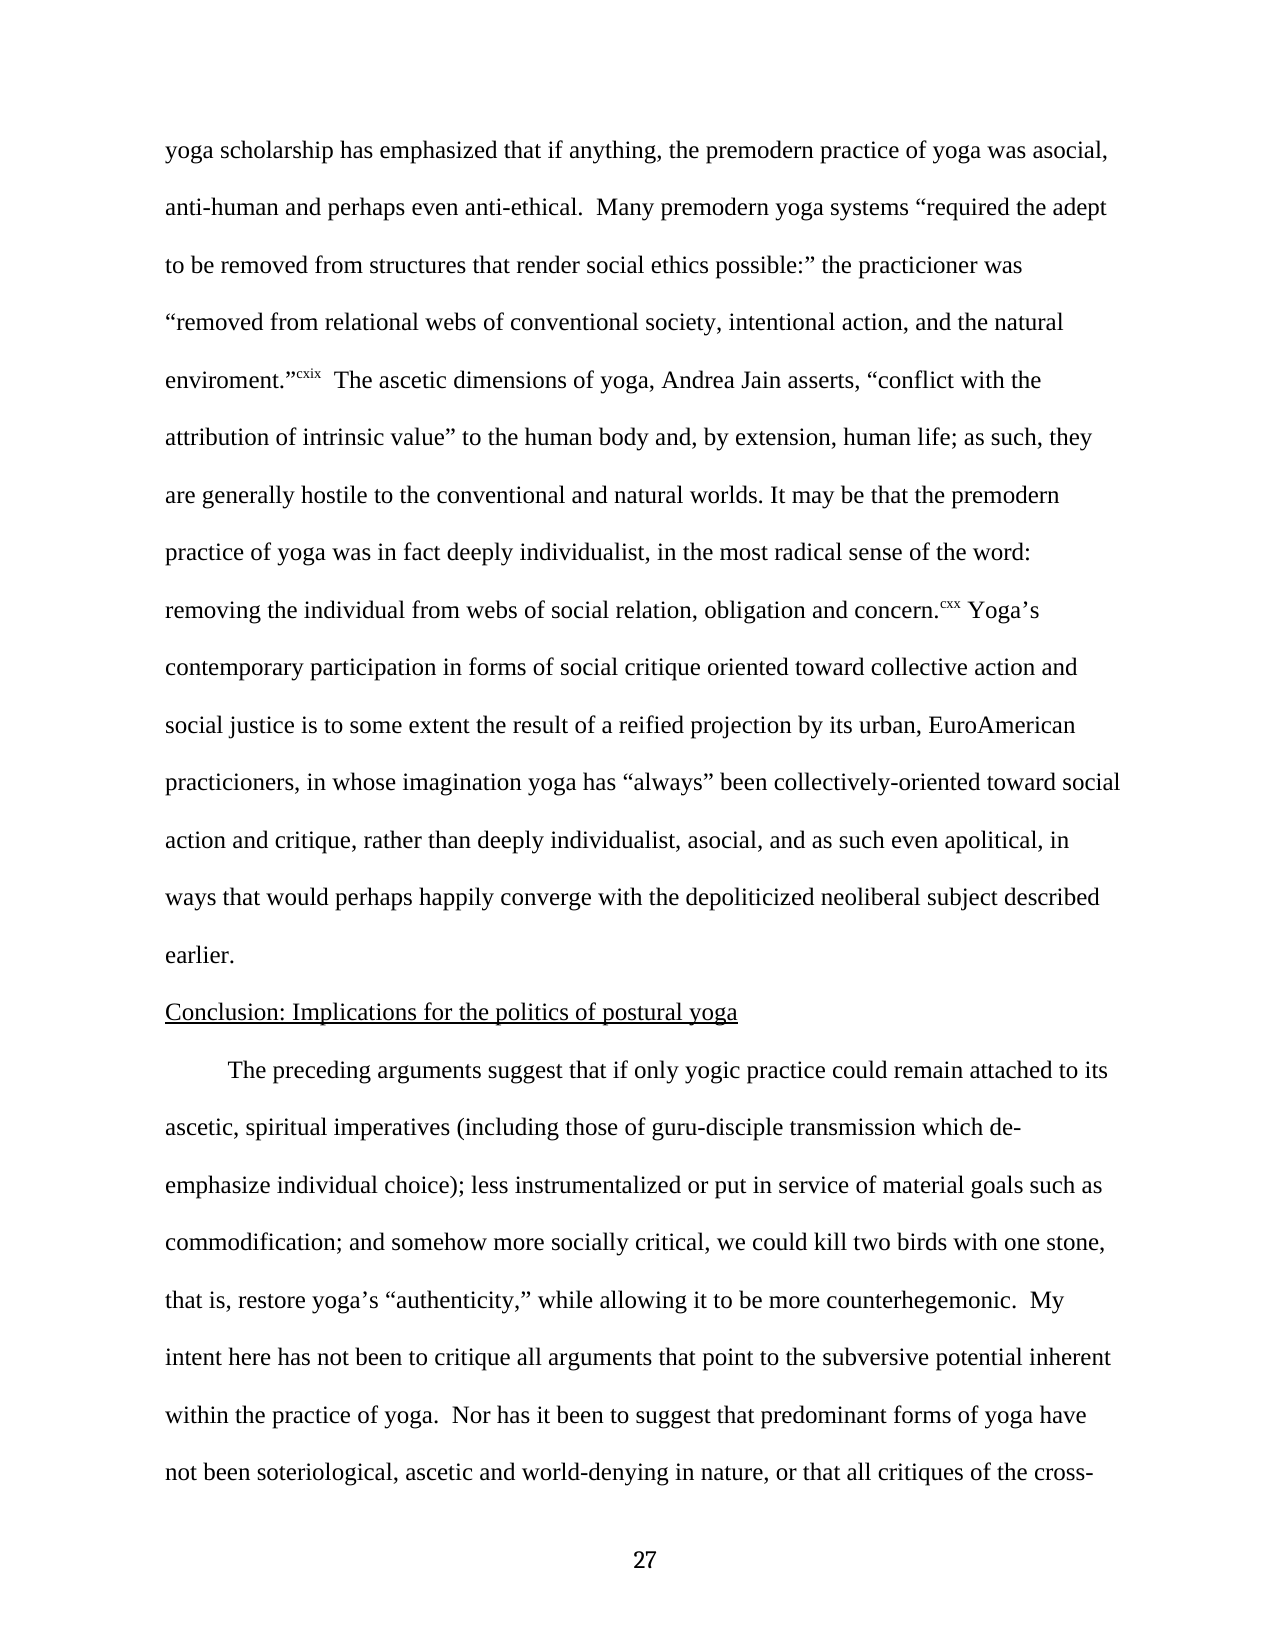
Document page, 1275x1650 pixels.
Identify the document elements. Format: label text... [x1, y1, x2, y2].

text Conclusion: Implications for the politics of postural yoga [165, 997, 1125, 1026]
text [165, 135, 1125, 969]
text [165, 1055, 1125, 1486]
